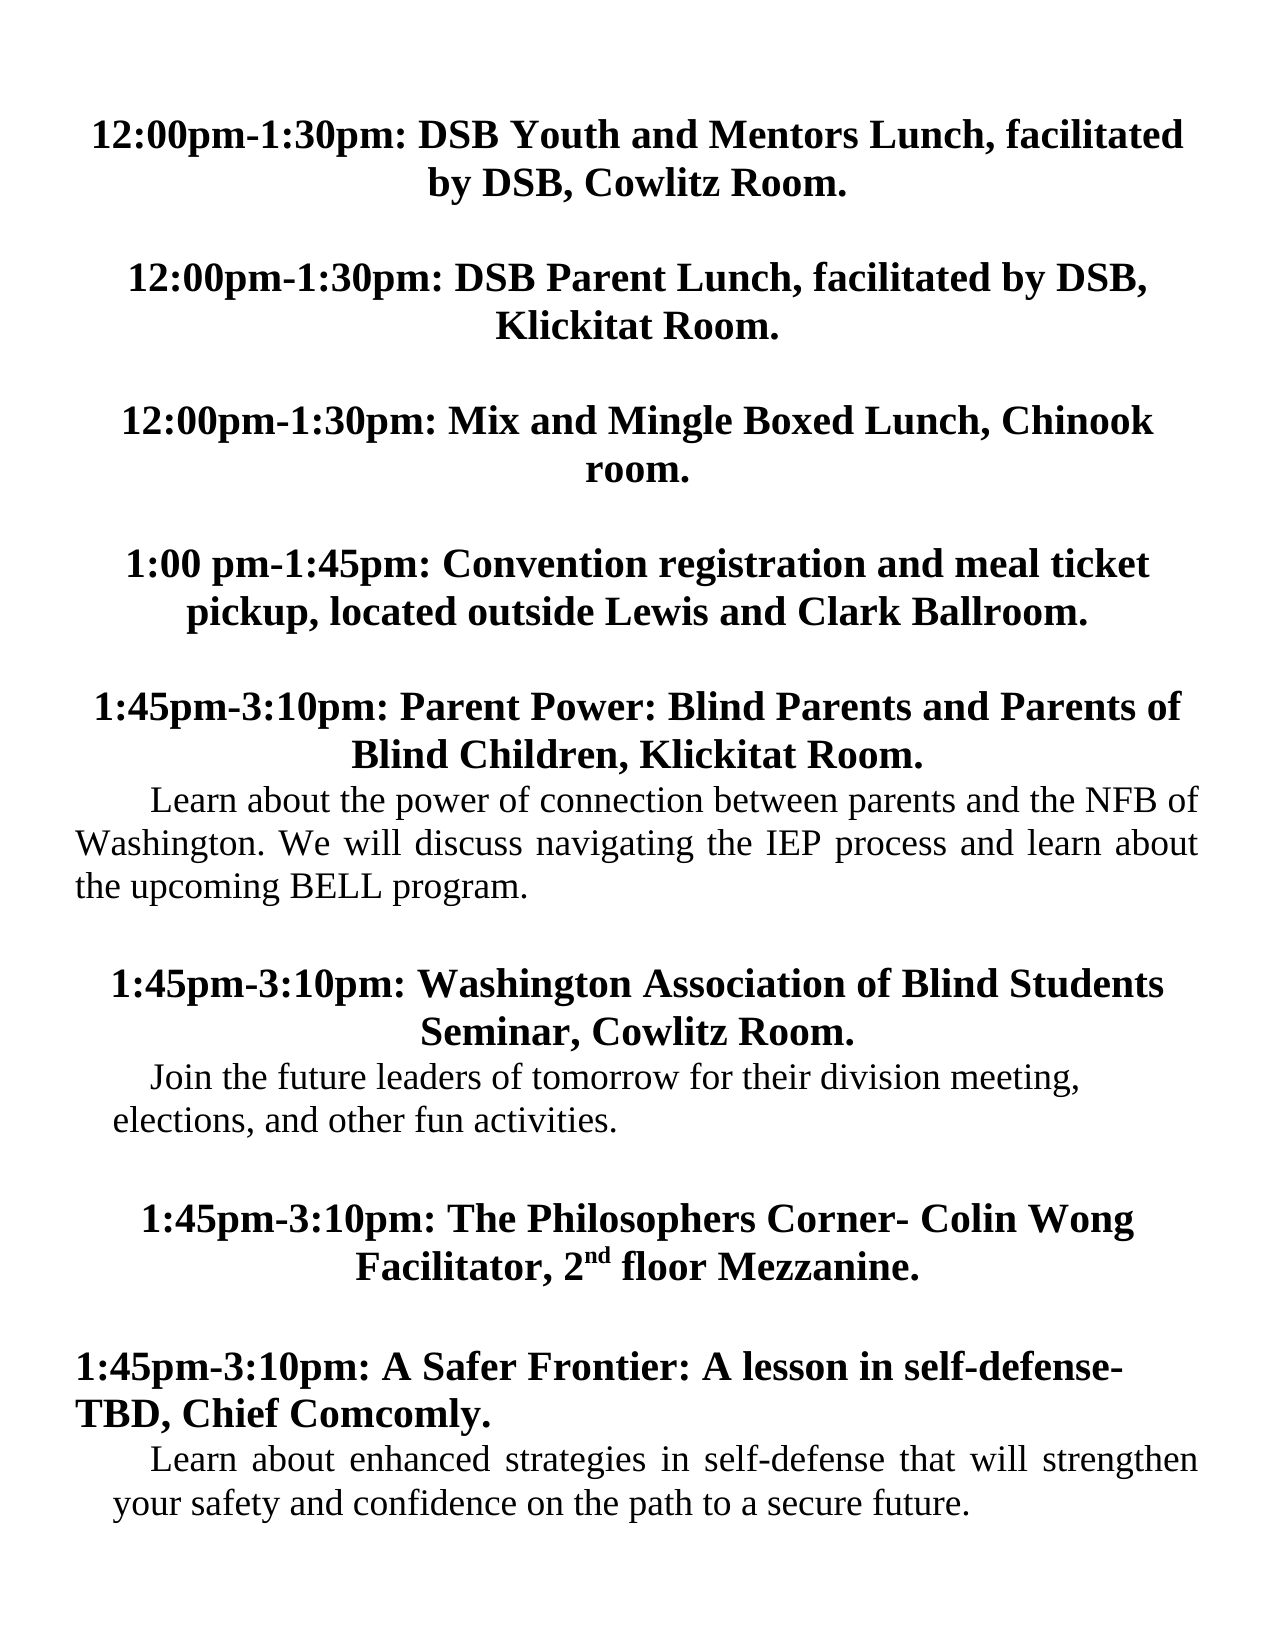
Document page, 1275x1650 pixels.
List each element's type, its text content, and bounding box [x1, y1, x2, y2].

text Learn about the power of connection between parents and the NFB of Washington. We will discuss navigating the IEP process and learn about the upcoming BELL program. [75, 777, 1200, 907]
subtitle 1:00 pm-1:45pm: Convention registration and meal ticket pickup, located outside Lewis and Clark Ballroom. [75, 538, 1200, 634]
subtitle 1:45pm-3:10pm: Parent Power: Blind Parents and Parents of Blind Children, Klickitat Room. [75, 682, 1200, 777]
text Learn about enhanced strategies in self-defense that will strengthen your safety and confidence on the path to a secure future. [112, 1437, 1200, 1523]
subtitle 1:45pm-3:10pm: The Philosophers Corner- Colin Wong Facilitator, 2nd floor Mezzanine. [75, 1193, 1200, 1289]
subtitle 12:00pm-1:30pm: Mix and Mingle Boxed Lunch, Chinook room. [75, 395, 1200, 491]
subtitle 12:00pm-1:30pm: DSB Parent Lunch, facilitated by DSB, Klickitat Room. [75, 252, 1200, 348]
subtitle 1:45pm-3:10pm: Washington Association of Blind Students Seminar, Cowlitz Room. [75, 959, 1200, 1055]
text Join the future leaders of tomorrow for their division meeting, elections, and other fun activities. [112, 1055, 1200, 1141]
subtitle 1:45pm-3:10pm: A Safer Frontier: A lesson in self-defense- TBD, Chief Comcomly. [75, 1341, 1200, 1437]
subtitle 12:00pm-1:30pm: DSB Youth and Mentors Lunch, facilitated by DSB, Cowlitz Room. [75, 109, 1200, 205]
